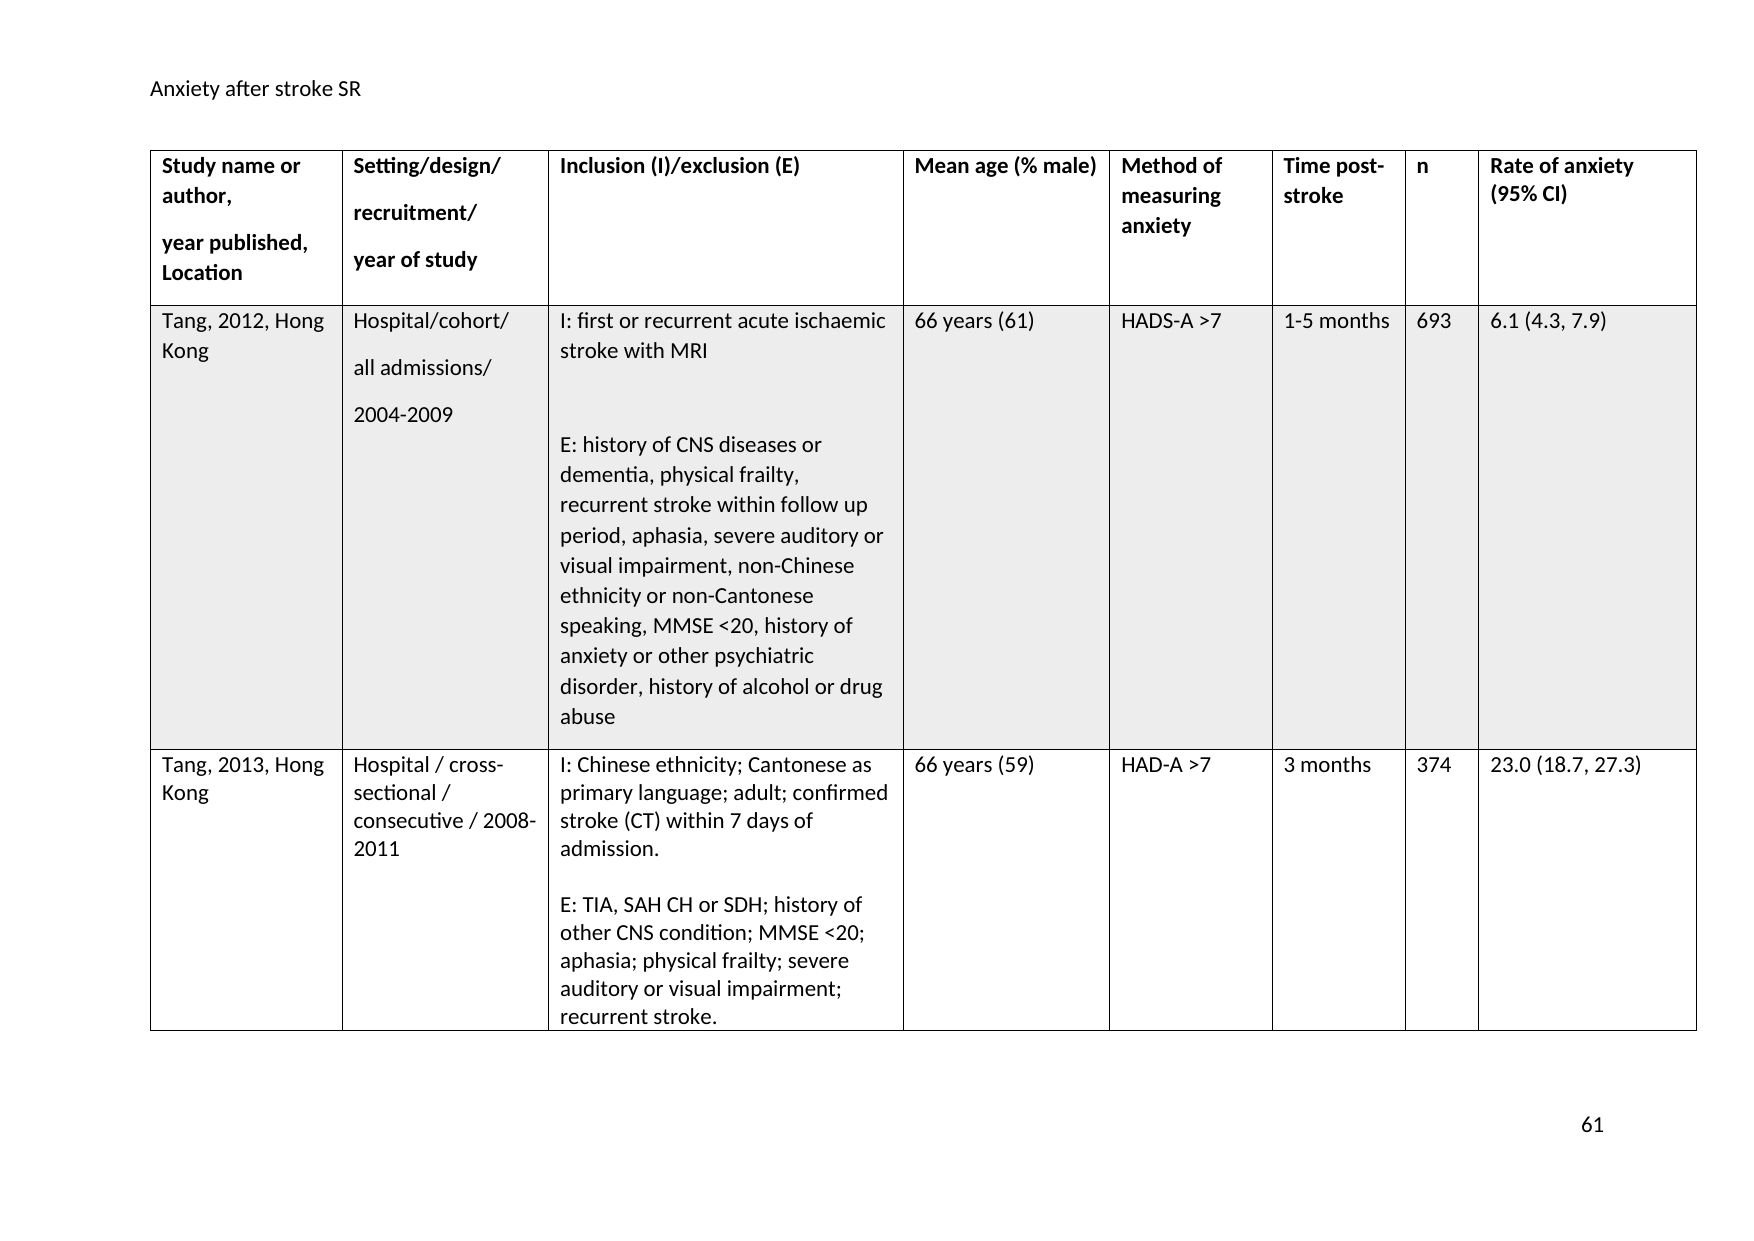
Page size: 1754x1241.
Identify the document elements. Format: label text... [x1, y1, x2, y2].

table_cell 6.1 (4.3, 7.9) [1479, 306, 1696, 749]
table_cell Hospital/cohort/ all admissions/ 2004-2009 [343, 306, 548, 749]
table_header Setting/design/ recruitment/ year of study [343, 151, 548, 305]
table_cell 23.0 (18.7, 27.3) [1479, 750, 1696, 1030]
table_cell 66 years (61) [904, 306, 1109, 749]
table_cell 374 [1406, 750, 1478, 1030]
table_cell Tang, 2012, Hong Kong [151, 306, 342, 749]
table_header Inclusion (I)/exclusion (E) [549, 151, 903, 305]
table_header Mean age (% male) [904, 151, 1109, 305]
table_cell 1-5 months [1273, 306, 1405, 749]
table_cell HAD-A >7 [1110, 750, 1272, 1030]
table_header Study name or author, year published, Location [151, 151, 342, 305]
table_header Time post-stroke [1273, 151, 1405, 305]
table_cell HADS-A >7 [1110, 306, 1272, 749]
table_cell I: Chinese ethnicity; Cantonese as primary language; adult; confirmed stroke (CT) within 7 days of admission. E: TIA, SAH CH or SDH; history of other CNS condition; MMSE <20; aphasia; physical frailty; severe auditory or visual impairment; recurrent stroke. [549, 750, 903, 1030]
table_cell I: first or recurrent acute ischaemic stroke with MRI E: history of CNS diseases or dementia, physical frailty, recurrent stroke within follow up period, aphasia, severe auditory or visual impairment, non-Chinese ethnicity or non-Cantonese speaking, MMSE <20, history of anxiety or other psychiatric disorder, history of alcohol or drug abuse [549, 306, 903, 749]
table_cell Tang, 2013, Hong Kong [151, 750, 342, 1030]
table_header Rate of anxiety (95% CI) [1479, 151, 1696, 305]
table_header Method of measuring anxiety [1110, 151, 1272, 305]
table_cell Hospital / cross-sectional / consecutive / 2008-2011 [343, 750, 548, 1030]
table_cell 66 years (59) [904, 750, 1109, 1030]
table_cell 3 months [1273, 750, 1405, 1030]
table_header n [1406, 151, 1478, 305]
table_cell 693 [1406, 306, 1478, 749]
